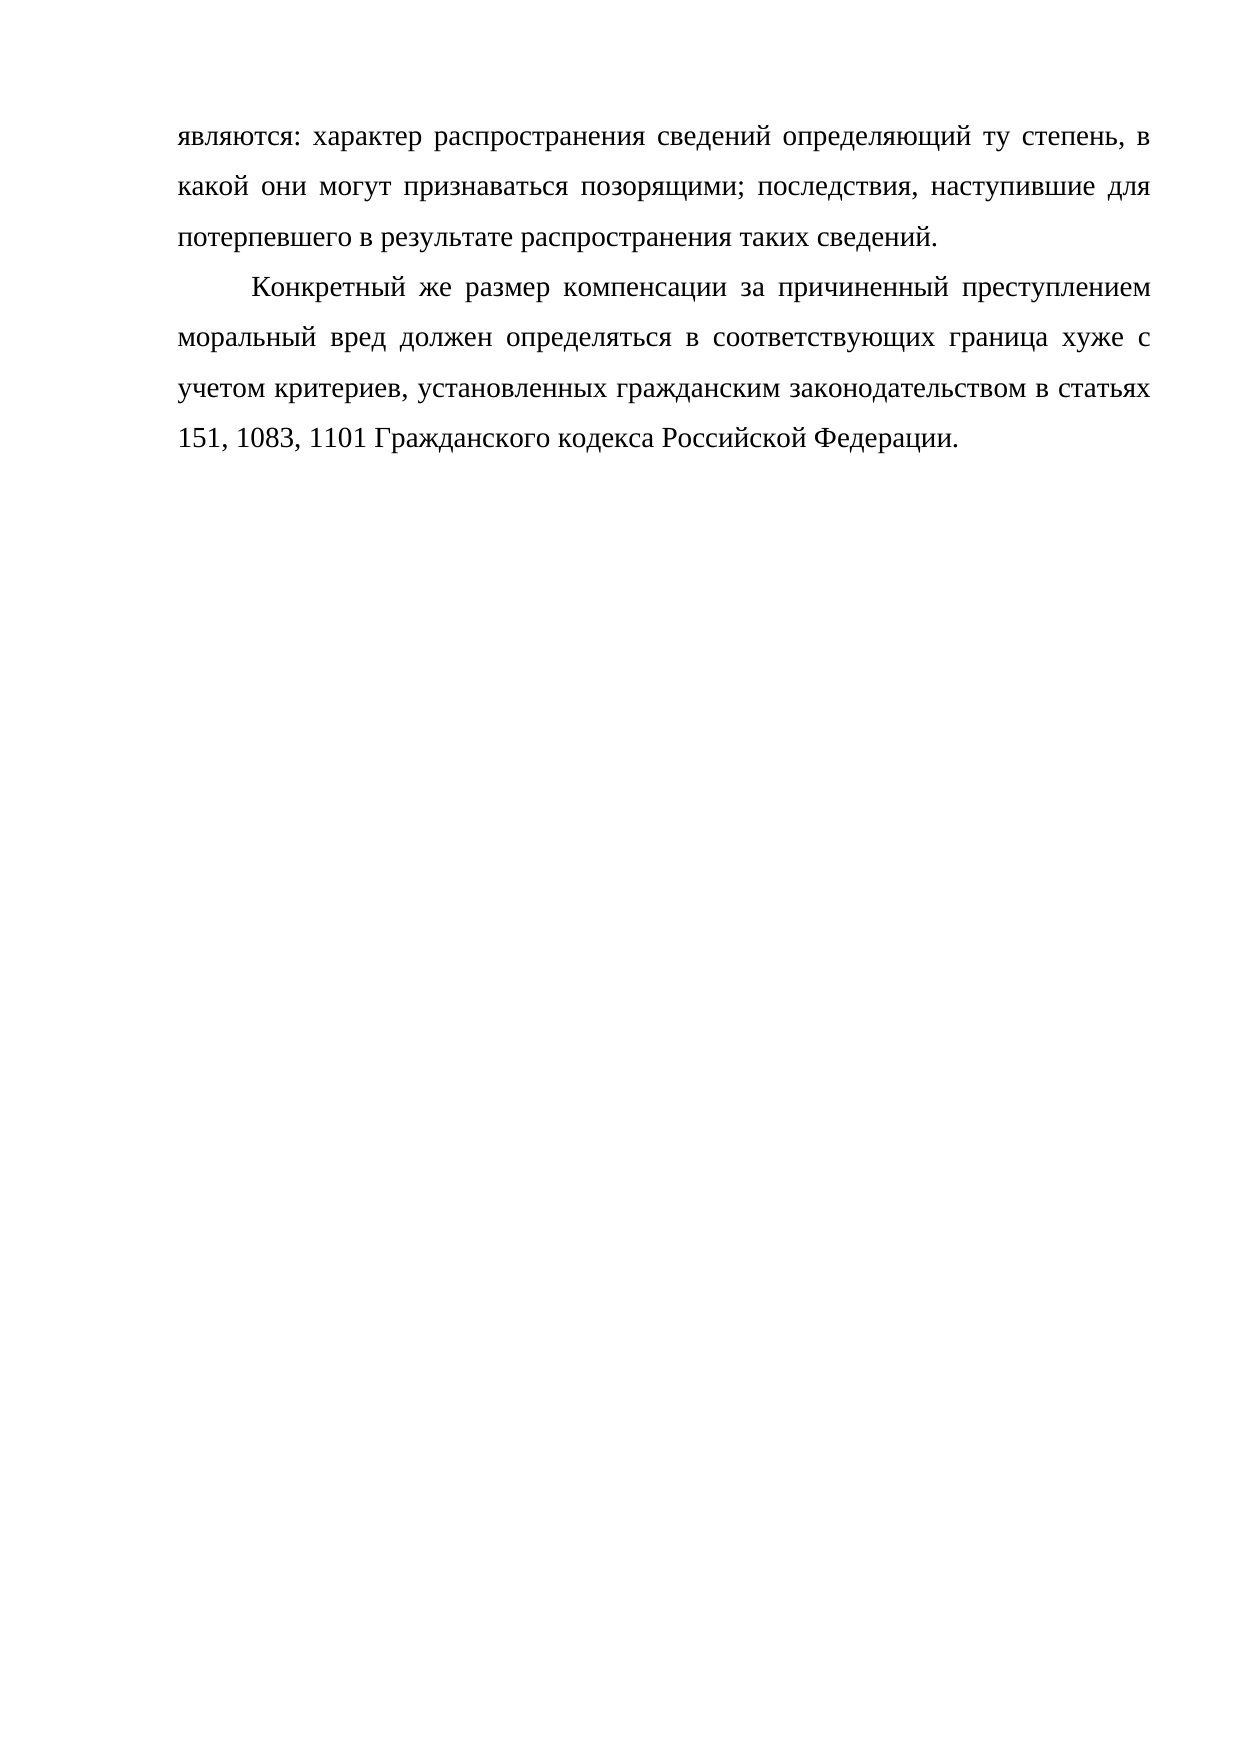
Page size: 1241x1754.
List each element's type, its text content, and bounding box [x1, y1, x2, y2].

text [177, 118, 1152, 252]
text Конкретный же размер компенсации за причиненный преступлением моральный вред должен определяться в соответствующих граница хуже с учетом критериев, установленных гражданским законодательством в статьях 151, 1083, 1101 Гражданского кодекса Российской Федерации. [177, 269, 1152, 453]
